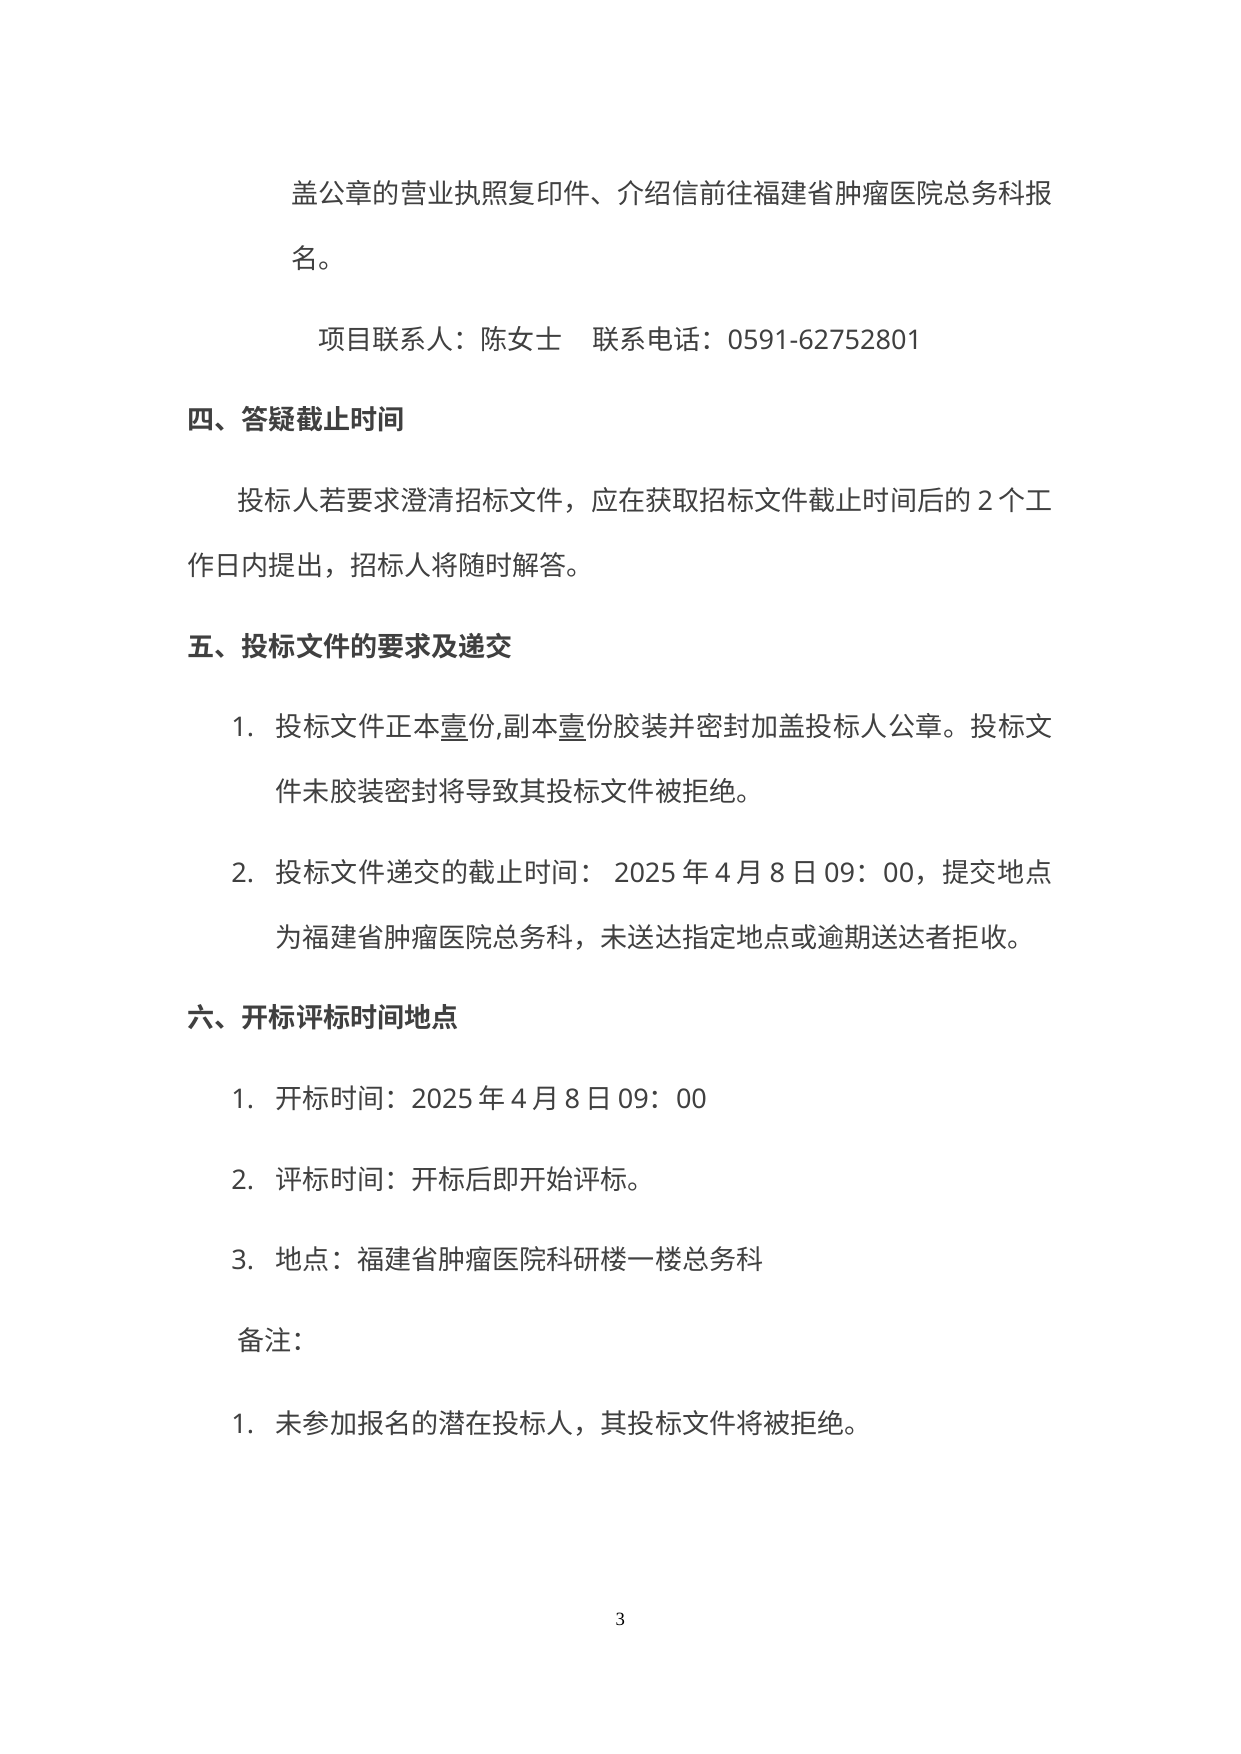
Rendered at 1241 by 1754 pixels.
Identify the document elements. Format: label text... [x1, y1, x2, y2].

text 投标人若要求澄清招标文件，应在获取招标文件截止时间后的2个工作日内提出，招标人将随时解答。 [187, 466, 1053, 596]
list 地点：福建省肿瘤医院科研楼一楼总务科 [231, 1225, 1053, 1290]
list 未参加报名的潜在投标人，其投标文件将被拒绝。 [231, 1387, 1053, 1445]
text 项目联系人：陈女士 联系电话：0591-62752801 [187, 305, 1053, 370]
text 四、答疑截止时间 [187, 385, 1053, 450]
list 投标文件递交的截止时间： 2025年4月8日09：00，提交地点为福建省肿瘤医院总务科，未送达指定地点或逾期送达者拒收。 [231, 838, 1053, 968]
list 评标时间：开标后即开始评标。 [231, 1145, 1053, 1210]
text 六、开标评标时间地点 [187, 983, 1053, 1048]
list 开标时间：2025年4月8日09：00 [231, 1064, 1053, 1129]
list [245, 159, 1053, 289]
text 五、投标文件的要求及递交 [187, 612, 1053, 677]
text 备注： [187, 1306, 1053, 1371]
list 投标文件正本壹份,副本壹份胶装并密封加盖投标人公章。投标文件未胶装密封将导致其投标文件被拒绝。 [231, 692, 1053, 822]
